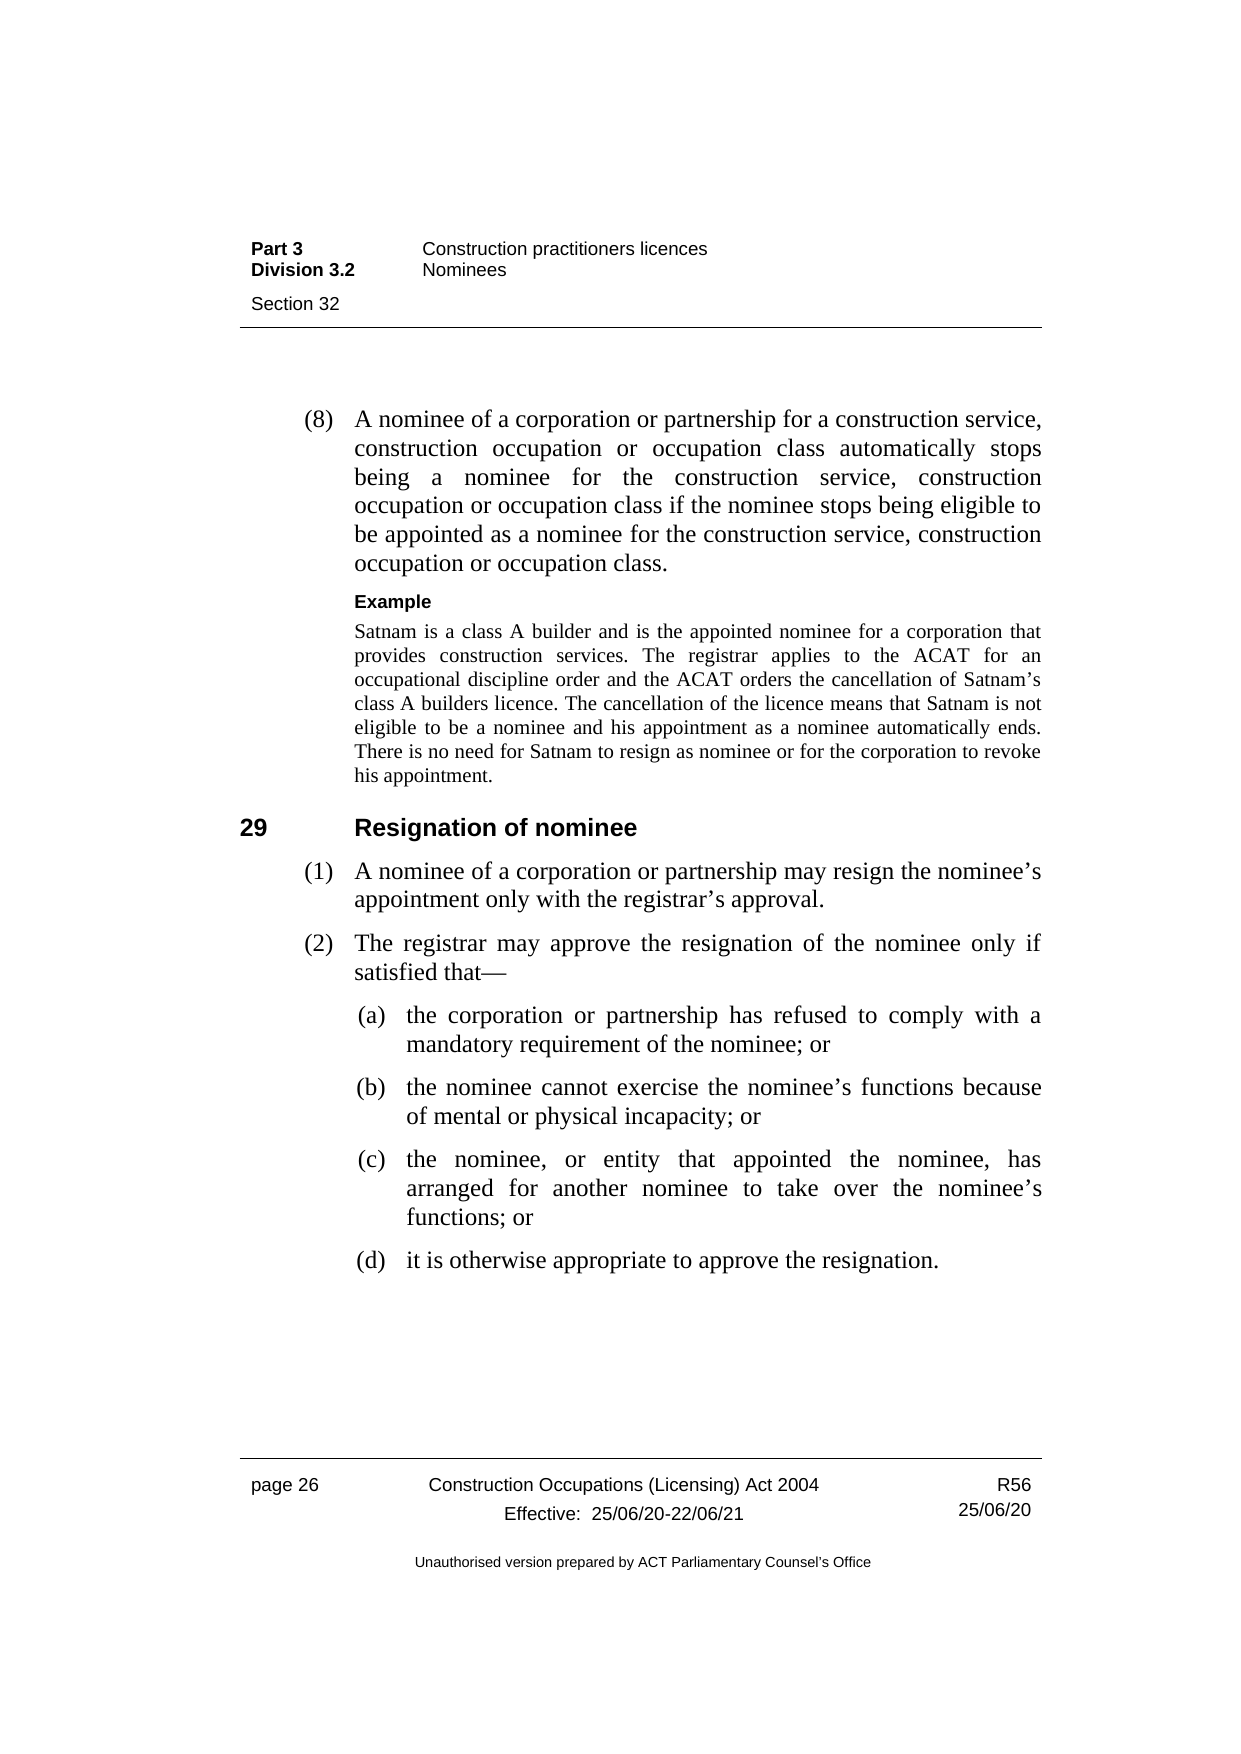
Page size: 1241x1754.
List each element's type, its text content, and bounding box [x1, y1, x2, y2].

text (a) the corporation or partnership has refused to comply with a mandatory requirement of the nominee; or [239, 1000, 1042, 1057]
text (8) A nominee of a corporation or partnership for a construction service, construction occupation or occupation class automatically stops being a nominee for the construction service, construction occupation or occupation class if the nominee stops being eligible to be appointed as a nominee for the construction service, construction occupation or occupation class. [239, 404, 1042, 577]
text (1) A nominee of a corporation or partnership may resign the nominee’s appointment only with the registrar’s approval. [239, 856, 1042, 913]
text (2) The registrar may approve the resignation of the nominee only if satisfied that— [239, 928, 1042, 985]
text Satnam is a class A builder and is the appointed nominee for a corporation that provides construction services. The registrar applies to the ACAT for an occupational discipline order and the ACAT orders the cancellation of Satnam’s class A builders licence. The cancellation of the licence means that Satnam is not eligible to be a nominee and his appointment as a nominee automatically ends. There is no need for Satnam to resign as nominee or for the corporation to revoke his appointment. [354, 619, 1042, 787]
text (d) it is otherwise appropriate to approve the resignation. [239, 1245, 1042, 1274]
text (b) the nominee cannot exercise the nominee’s functions because of mental or physical incapacity; or [239, 1072, 1042, 1129]
text Example [354, 591, 1042, 613]
text (c) the nominee, or entity that appointed the nominee, has arranged for another nominee to take over the nominee’s functions; or [239, 1144, 1042, 1230]
text 29 Resignation of nominee [239, 812, 1042, 841]
